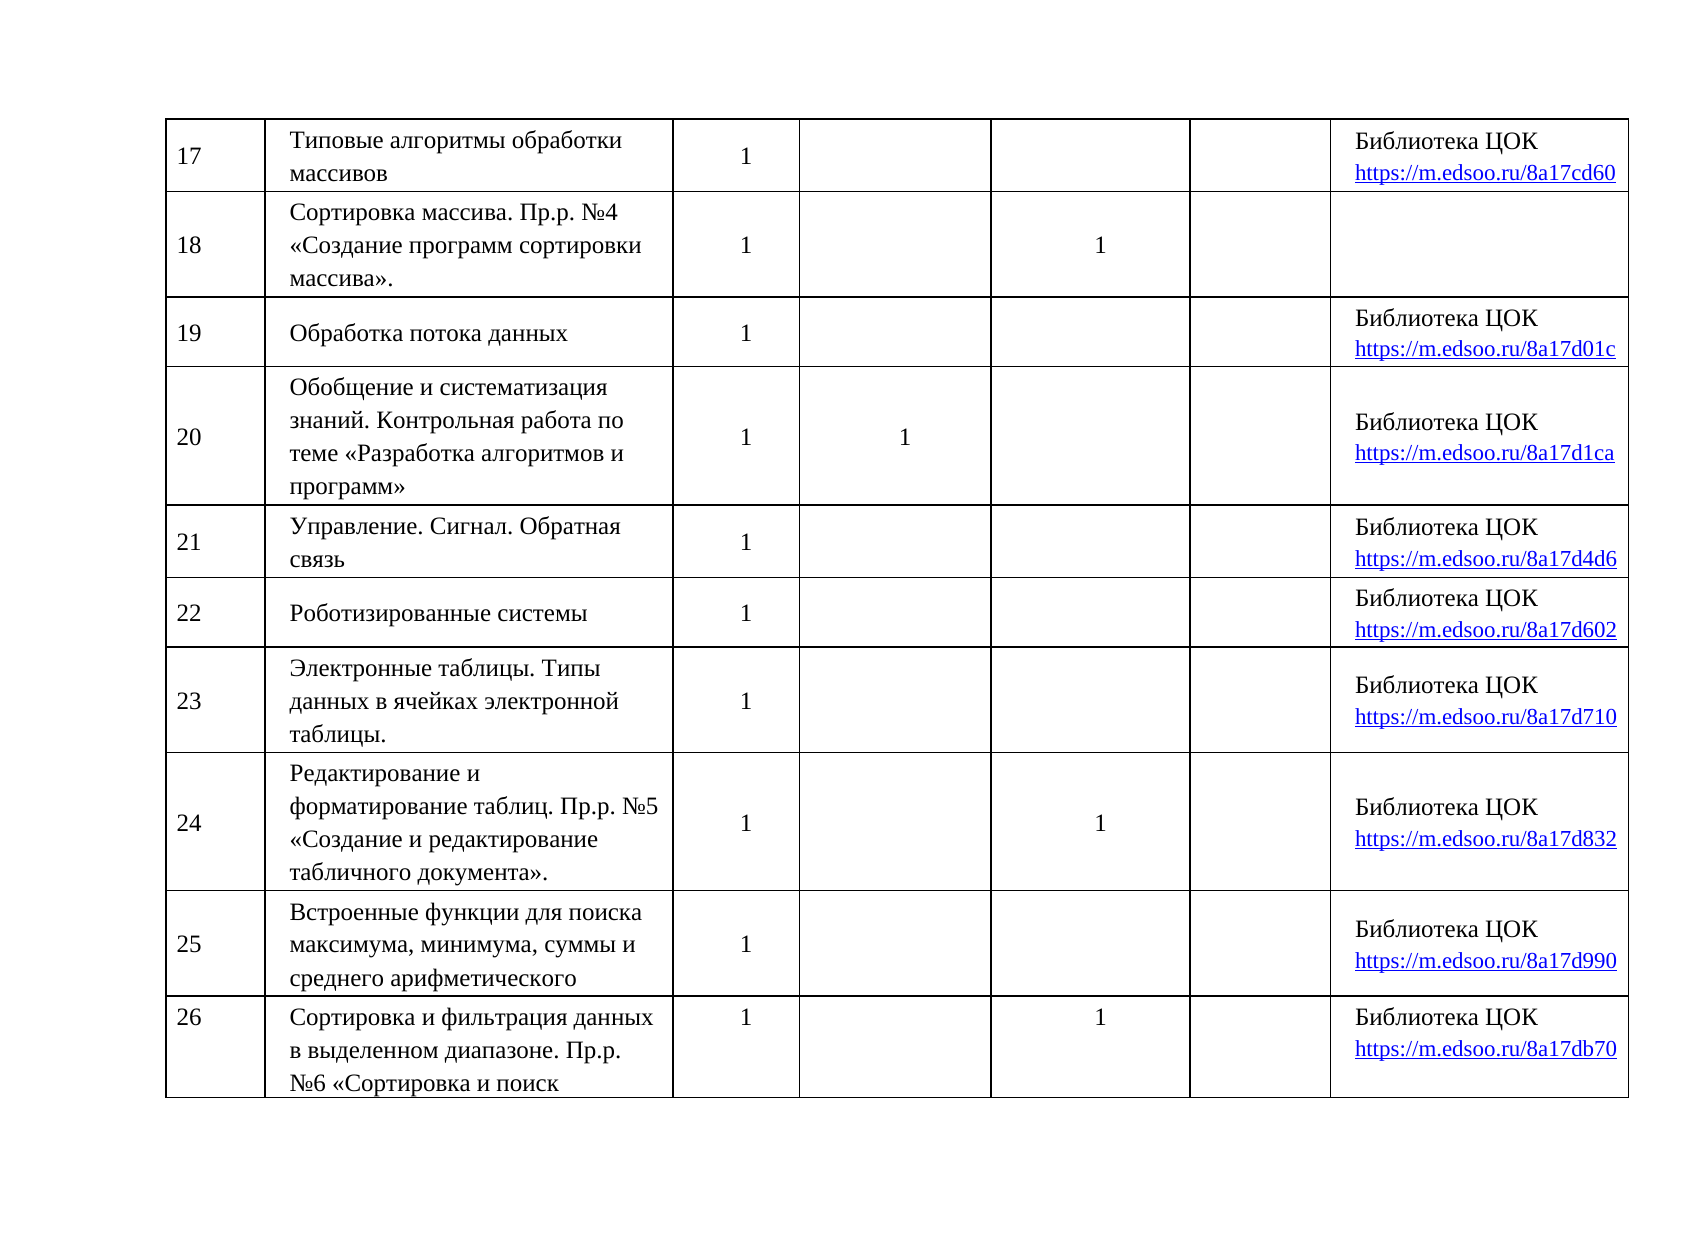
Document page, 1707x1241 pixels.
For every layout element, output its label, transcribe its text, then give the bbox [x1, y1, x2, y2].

table_cell [1191, 367, 1330, 504]
table_cell 1 [674, 120, 799, 191]
table_cell [1191, 192, 1330, 296]
table_cell Библиотека ЦОК https://m.edsoo.ru/8a17d710 [1331, 648, 1628, 751]
table_cell 21 [167, 506, 264, 576]
table_cell 1 [674, 997, 799, 1097]
table_cell [800, 298, 990, 366]
table_cell Редактирование и форматирование таблиц. Пр.р. №5 «Создание и редактирование табличного документа». [266, 753, 672, 890]
table_cell 20 [167, 367, 264, 504]
table_cell 1 [674, 753, 799, 890]
table_cell 1 [992, 192, 1189, 296]
table_cell [1191, 578, 1330, 646]
table_cell Сортировка массива. Пр.р. №4 «Создание программ сортировки массива». [266, 192, 672, 296]
table_cell Библиотека ЦОК https://m.edsoo.ru/8a17d832 [1331, 753, 1628, 890]
table_cell [800, 120, 990, 191]
table_cell 1 [674, 891, 799, 995]
table_cell [992, 506, 1189, 576]
table_cell [992, 891, 1189, 995]
table_cell 24 [167, 753, 264, 890]
table_cell [1191, 648, 1330, 751]
table_cell 17 [167, 120, 264, 191]
table_cell 1 [674, 578, 799, 646]
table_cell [1331, 997, 1628, 1097]
table_cell [800, 891, 990, 995]
table_cell 22 [167, 578, 264, 646]
table_cell [992, 367, 1189, 504]
table_cell [800, 648, 990, 751]
table_cell 18 [167, 192, 264, 296]
table_cell Роботизированные системы [266, 578, 672, 646]
table_cell [992, 578, 1189, 646]
table_cell Библиотека ЦОК https://m.edsoo.ru/8a17d602 [1331, 578, 1628, 646]
table_cell 1 [674, 648, 799, 751]
table_cell [800, 506, 990, 576]
table_cell Обобщение и систематизация знаний. Контрольная работа по теме «Разработка алгоритмов и программ» [266, 367, 672, 504]
table_cell 26 [167, 997, 264, 1097]
table_cell Библиотека ЦОК https://m.edsoo.ru/8a17d4d6 [1331, 506, 1628, 576]
table_cell [1191, 120, 1330, 191]
table_cell [1191, 753, 1330, 890]
table_cell Библиотека ЦОК https://m.edsoo.ru/8a17d1ca [1331, 367, 1628, 504]
table_cell Библиотека ЦОК https://m.edsoo.ru/8a17d990 [1331, 891, 1628, 995]
table_cell [800, 578, 990, 646]
table_cell Типовые алгоритмы обработки массивов [266, 120, 672, 191]
table_cell [1191, 891, 1330, 995]
table_cell 19 [167, 298, 264, 366]
table_cell 23 [167, 648, 264, 751]
table_cell Обработка потока данных [266, 298, 672, 366]
table_cell [1191, 506, 1330, 576]
table_cell [992, 120, 1189, 191]
table_cell [800, 192, 990, 296]
table_cell Библиотека ЦОК https://m.edsoo.ru/8a17cd60 [1331, 120, 1628, 191]
table_cell Управление. Сигнал. Обратная связь [266, 506, 672, 576]
table_cell Встроенные функции для поиска максимума, минимума, суммы и среднего арифметического [266, 891, 672, 995]
table_cell 1 [992, 997, 1189, 1097]
table_cell 1 [674, 192, 799, 296]
table_cell [800, 753, 990, 890]
table_cell Электронные таблицы. Типы данных в ячейках электронной таблицы. [266, 648, 672, 751]
table_cell 1 [674, 367, 799, 504]
table_cell Библиотека ЦОК https://m.edsoo.ru/8a17d01c [1331, 298, 1628, 366]
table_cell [266, 997, 672, 1097]
table_cell 1 [674, 506, 799, 576]
table_cell [992, 648, 1189, 751]
table_cell [1331, 192, 1628, 296]
table_cell [1191, 298, 1330, 366]
table_cell 25 [167, 891, 264, 995]
table_cell [800, 997, 990, 1097]
table_cell [1191, 997, 1330, 1097]
table_cell [992, 298, 1189, 366]
table_cell 1 [992, 753, 1189, 890]
table_cell 1 [674, 298, 799, 366]
table_cell 1 [800, 367, 990, 504]
